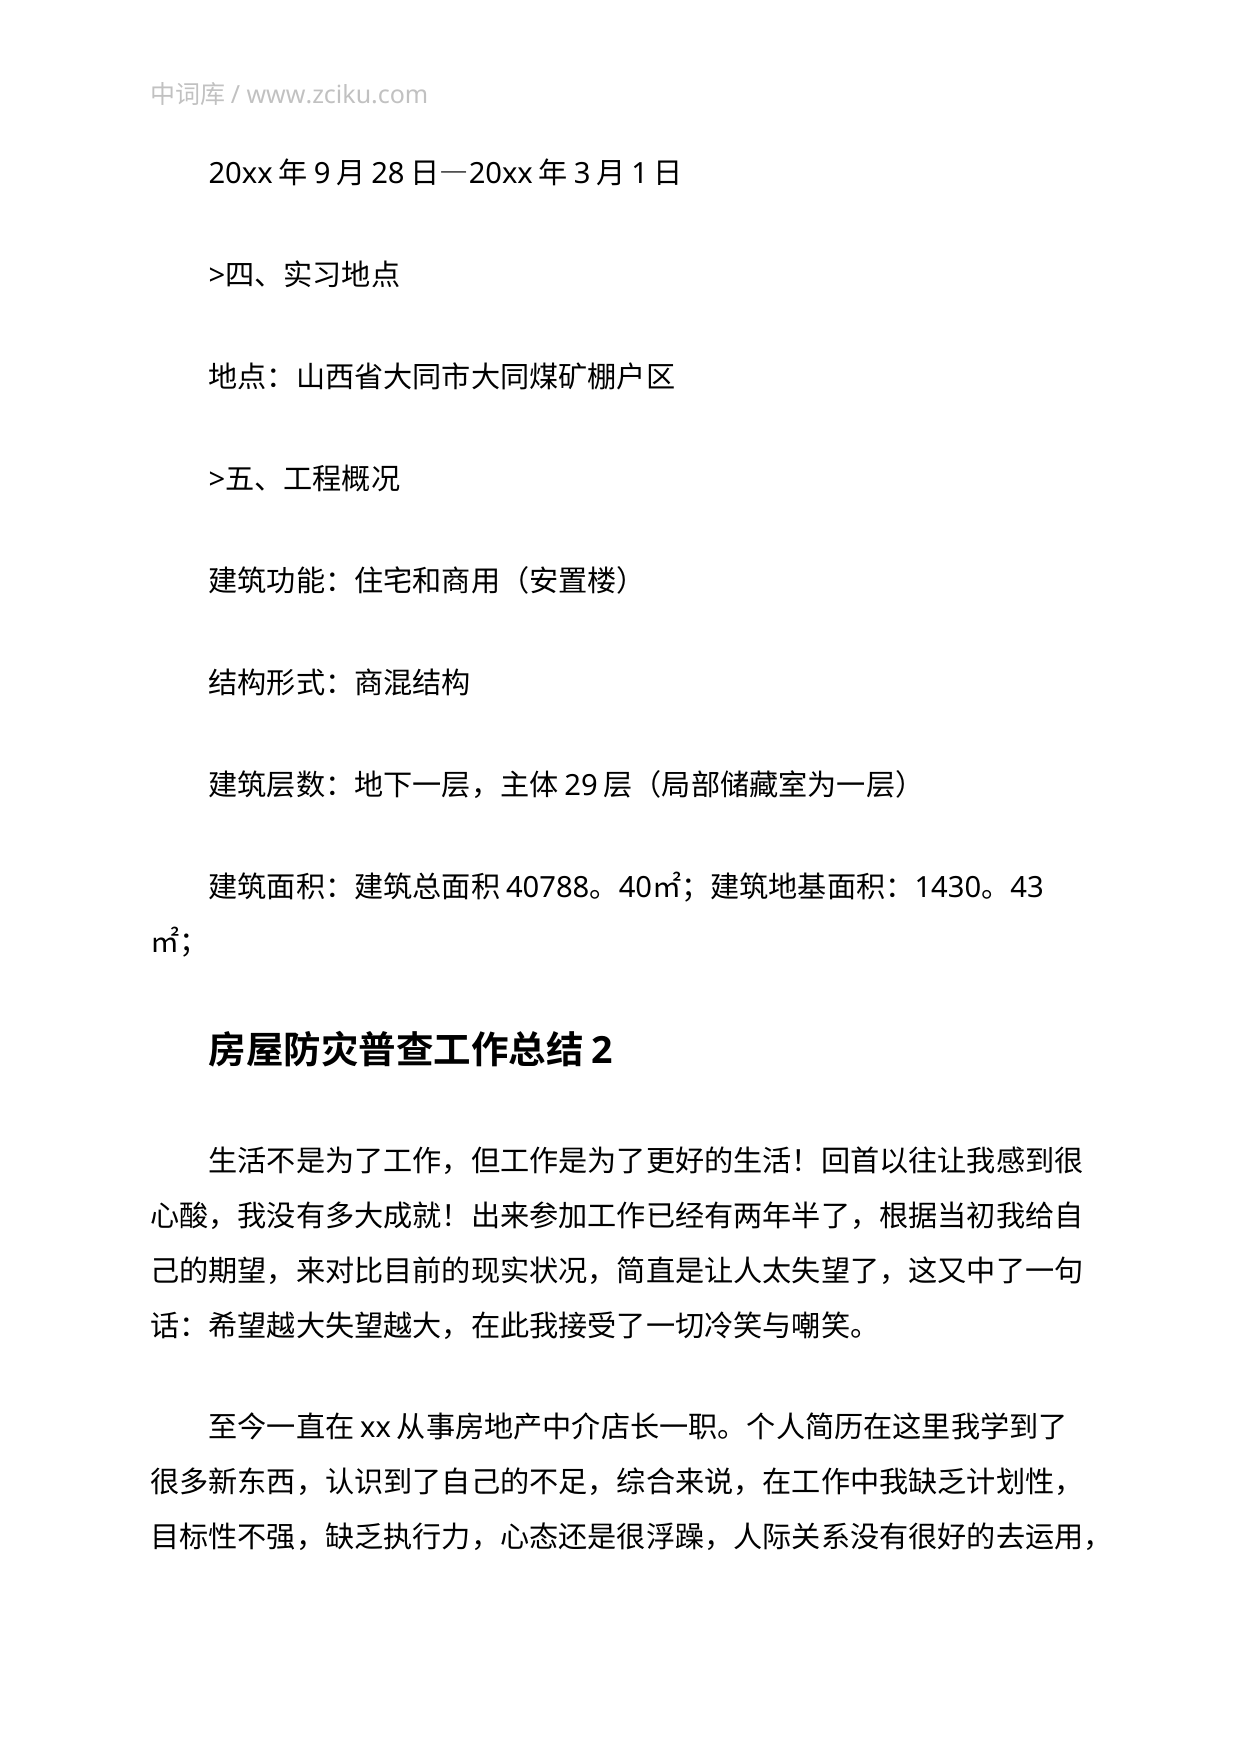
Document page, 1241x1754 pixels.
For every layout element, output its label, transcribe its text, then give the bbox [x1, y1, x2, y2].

text 20xx年9月28日—20xx年3月1日 [150, 150, 1090, 192]
text 建筑面积：建筑总面积40788。40㎡；建筑地基面积：1430。43㎡； [150, 863, 1090, 961]
text >五、工程概况 [150, 456, 1090, 498]
text 结构形式：商混结构 [150, 659, 1090, 702]
text 生活不是为了工作，但工作是为了更好的生活！回首以往让我感到很心酸，我没有多大成就！出来参加工作已经有两年半了，根据当初我给自己的期望，来对比目前的现实状况，简直是让人太失望了，这又中了一句话：希望越大失望越大，在此我接受了一切冷笑与嘲笑。 [150, 1138, 1090, 1344]
text 建筑功能：住宅和商用（安置楼） [150, 558, 1090, 600]
text 地点：山西省大同市大同煤矿棚户区 [150, 354, 1090, 396]
text 建筑层数：地下一层，主体29层（局部储藏室为一层） [150, 761, 1090, 804]
text 房屋防灾普查工作总结2 [150, 1020, 1090, 1074]
text >四、实习地点 [150, 252, 1090, 294]
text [150, 1404, 1090, 1556]
